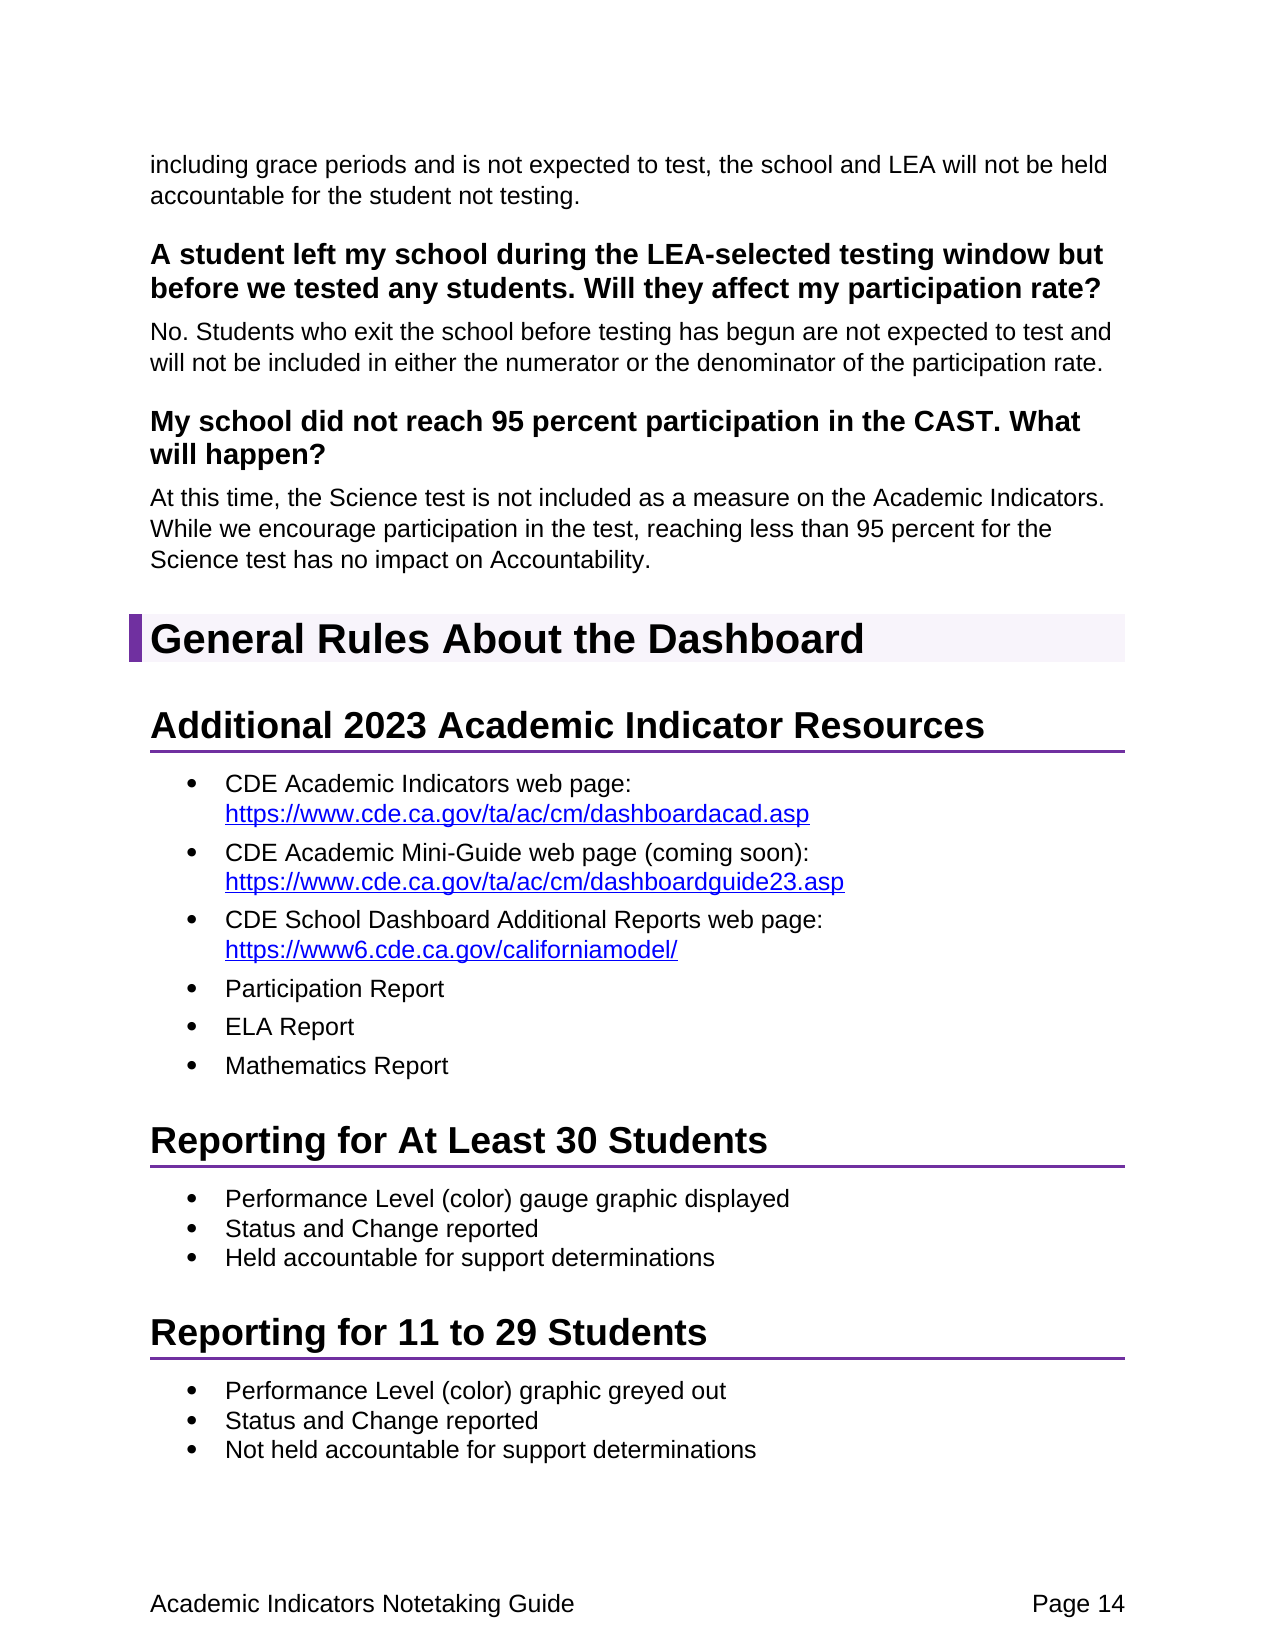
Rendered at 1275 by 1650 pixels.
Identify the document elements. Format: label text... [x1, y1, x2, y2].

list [187, 1435, 1125, 1464]
text At this time, the Science test is not included as a measure on the Academic Indicators. While we encourage participation in the test, reaching less than 95 percent for the Science test has no impact on Accountability. [150, 483, 1125, 574]
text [150, 150, 1125, 210]
list Participation Report [187, 973, 1125, 1002]
subtitle Additional 2023 Academic Indicator Resources [150, 703, 1125, 750]
list CDE School Dashboard Additional Reports web page: https://www6.cde.ca.gov/californiamodel/ [187, 906, 1125, 964]
subtitle A student left my school during the LEA-selected testing window but before we tested any students. Will they affect my participation rate? [150, 237, 1125, 304]
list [187, 1376, 1125, 1405]
list Held accountable for support determinations [187, 1243, 1125, 1272]
subtitle General Rules About the Dashboard [142, 614, 1125, 662]
list Status and Change reported [187, 1214, 1125, 1242]
list Status and Change reported [187, 1406, 1125, 1434]
list CDE Academic Indicators web page: https://www.cde.ca.gov/ta/ac/cm/dashboardacad.asp [187, 769, 1125, 828]
list ELA Report [187, 1012, 1125, 1041]
subtitle My school did not reach 95 percent participation in the CAST. What will happen? [150, 404, 1125, 471]
list Performance Level (color) gauge graphic displayed [187, 1184, 1125, 1213]
text No. Students who exit the school before testing has begun are not expected to test and will not be included in either the numerator or the denominator of the participation rate. [150, 317, 1125, 376]
subtitle Reporting for 11 to 29 Students [150, 1310, 1125, 1357]
list Mathematics Report [187, 1051, 1125, 1080]
subtitle Reporting for At Least 30 Students [150, 1118, 1125, 1165]
list CDE Academic Mini-Guide web page (coming soon): https://www.cde.ca.gov/ta/ac/cm/dashboardguide23.asp [187, 837, 1125, 896]
